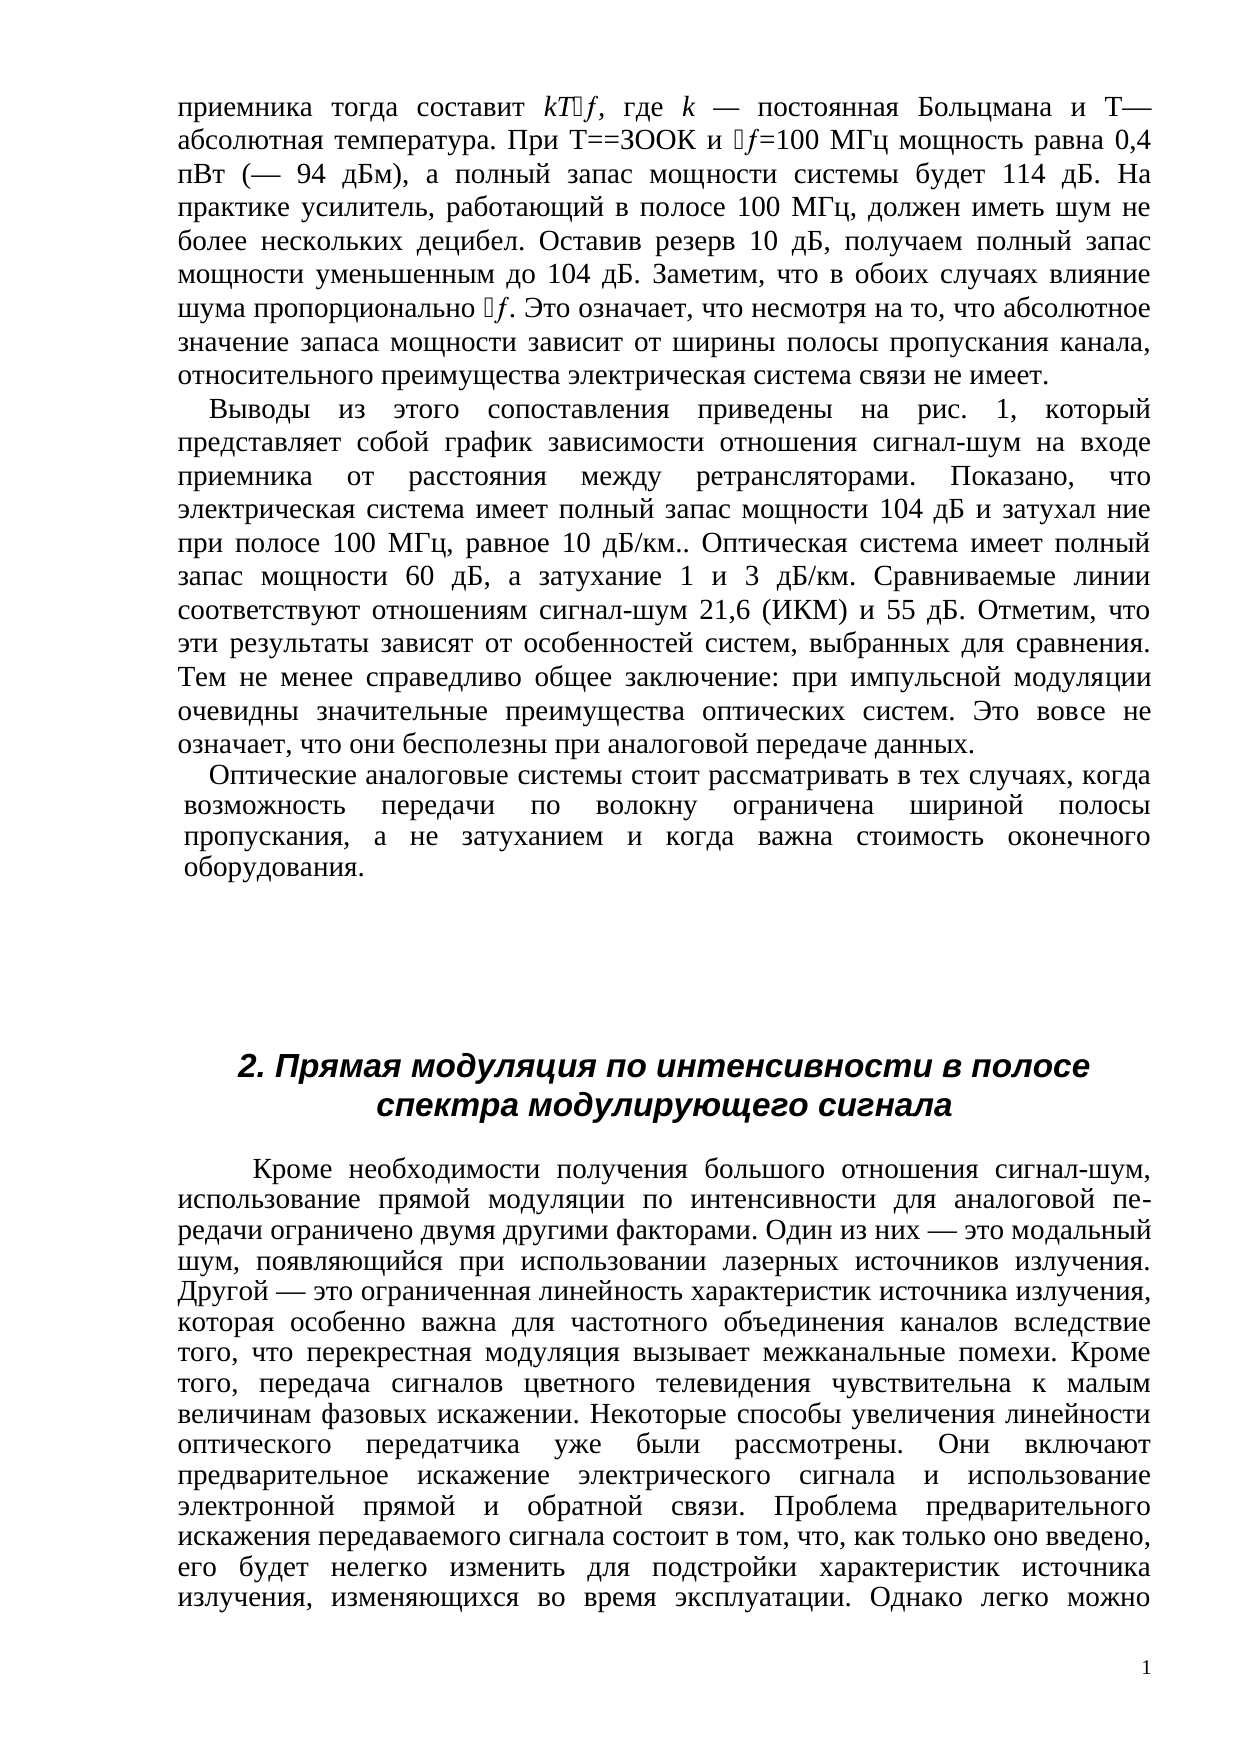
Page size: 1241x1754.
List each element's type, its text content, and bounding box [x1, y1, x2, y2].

text Оптические аналоговые системы стоит рассматривать в тех случаях, когда возможность передачи по волокну ограничена шириной полосы пропускания, а не затуханием и когда важна стоимость оконечного оборудования. [183, 760, 1152, 882]
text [177, 89, 1152, 391]
text Выводы из этого сопоставления приведены на рис. 1, который представляет собой график зависимости отношения сигнал-шум на входе приемника от расстояния между ретрансляторами. Показано, что электрическая система имеет полный запас мощности 104 дБ и затухал ние при полосе 100 МГц, равное 10 дБ/км.. Оптическая система имеет полный запас мощности 60 дБ, а затухание 1 и 3 дБ/км. Сравниваемые линии соответствуют отношениям сигнал-шум 21,6 (ИКМ) и 55 дБ. Отметим, что эти результаты зависят от особенностей систем, выбранных для сравнения. Тем не менее справедливо общее заключение: при импульсной модуляции очевидны значительные преимущества оптических систем. Это вовсе не означает, что они бесполезны при аналоговой передаче данных. [177, 391, 1152, 760]
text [177, 1154, 1152, 1613]
subtitle 2. Прямая модуляция по интенсивности в полосе спектра модулирующего сигнала [177, 1047, 1152, 1123]
